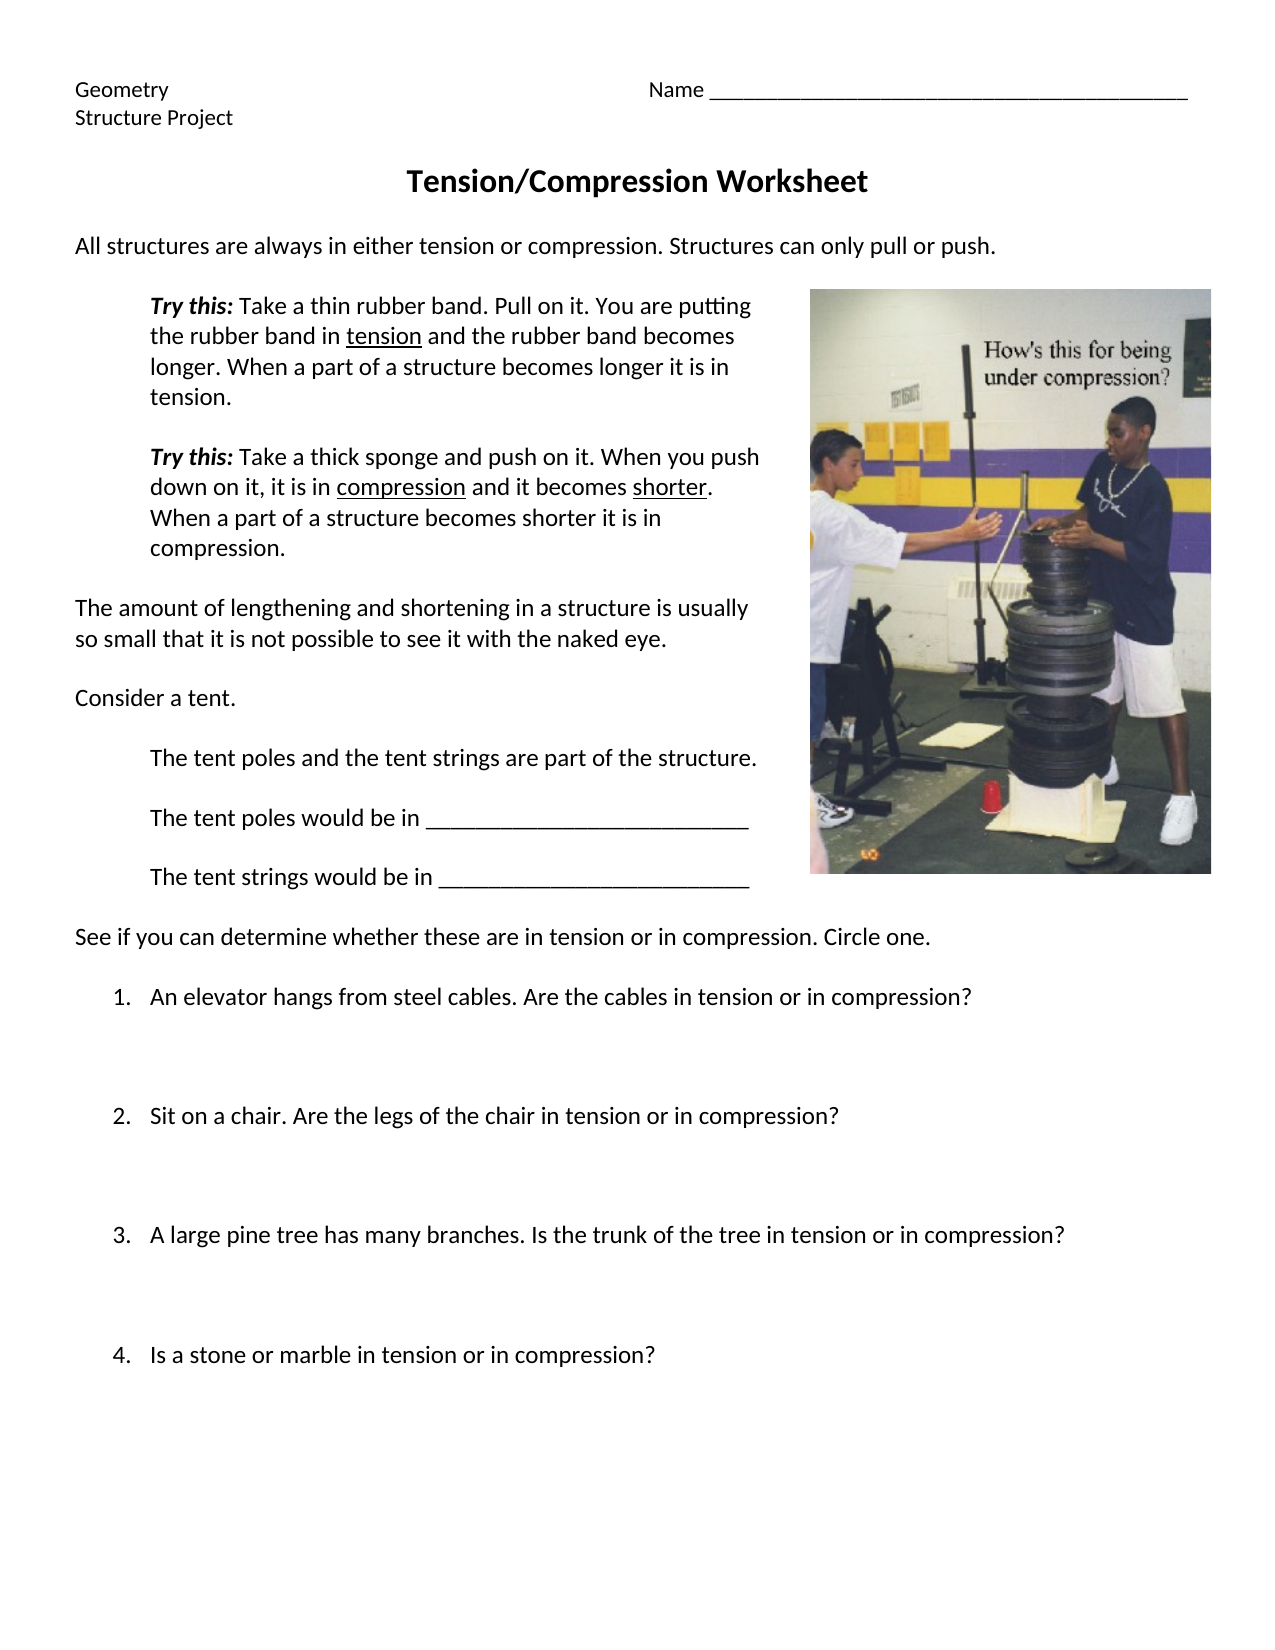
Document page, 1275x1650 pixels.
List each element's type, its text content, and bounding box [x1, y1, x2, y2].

table_header [785, 290, 1211, 892]
table_header Geometry Structure Project [64, 75, 637, 131]
list A large pine tree has many branches. Is the trunk of the tree in tension or in compression? [112, 1220, 1200, 1250]
list Is a stone or marble in tension or in compression? [112, 1339, 1200, 1369]
text Tension/Compression Worksheet [75, 160, 1200, 201]
table_header Try this: Take a thin rubber band. Pull on it. You are putting the rubber band in tension and the rubber band becomes longer. When a part of a structure becomes longer it is in tension. Try this: Take a thick sponge and push on it. When you push down on it, it is in compression and it becomes shorter. When a part of a structure becomes shorter it is in compression. The amount of lengthening and shortening in a structure is usually so small that it is not possible to see it with the naked eye. Consider a tent. The tent poles and the tent strings are part of the structure. The tent poles would be in __________________________ The tent strings would be in _________________________ [64, 290, 784, 892]
picture [810, 289, 1212, 874]
list Sit on a chair. Are the legs of the chair in tension or in compression? [112, 1100, 1200, 1131]
text All structures are always in either tension or compression. Structures can only pull or push. [75, 230, 1200, 261]
list An elevator hangs from steel cables. Are the cables in tension or in compression? [112, 981, 1200, 1011]
table_header Name __________________________________________ [638, 75, 1211, 131]
text See if you can determine whether these are in tension or in compression. Circle one. [75, 921, 1200, 952]
